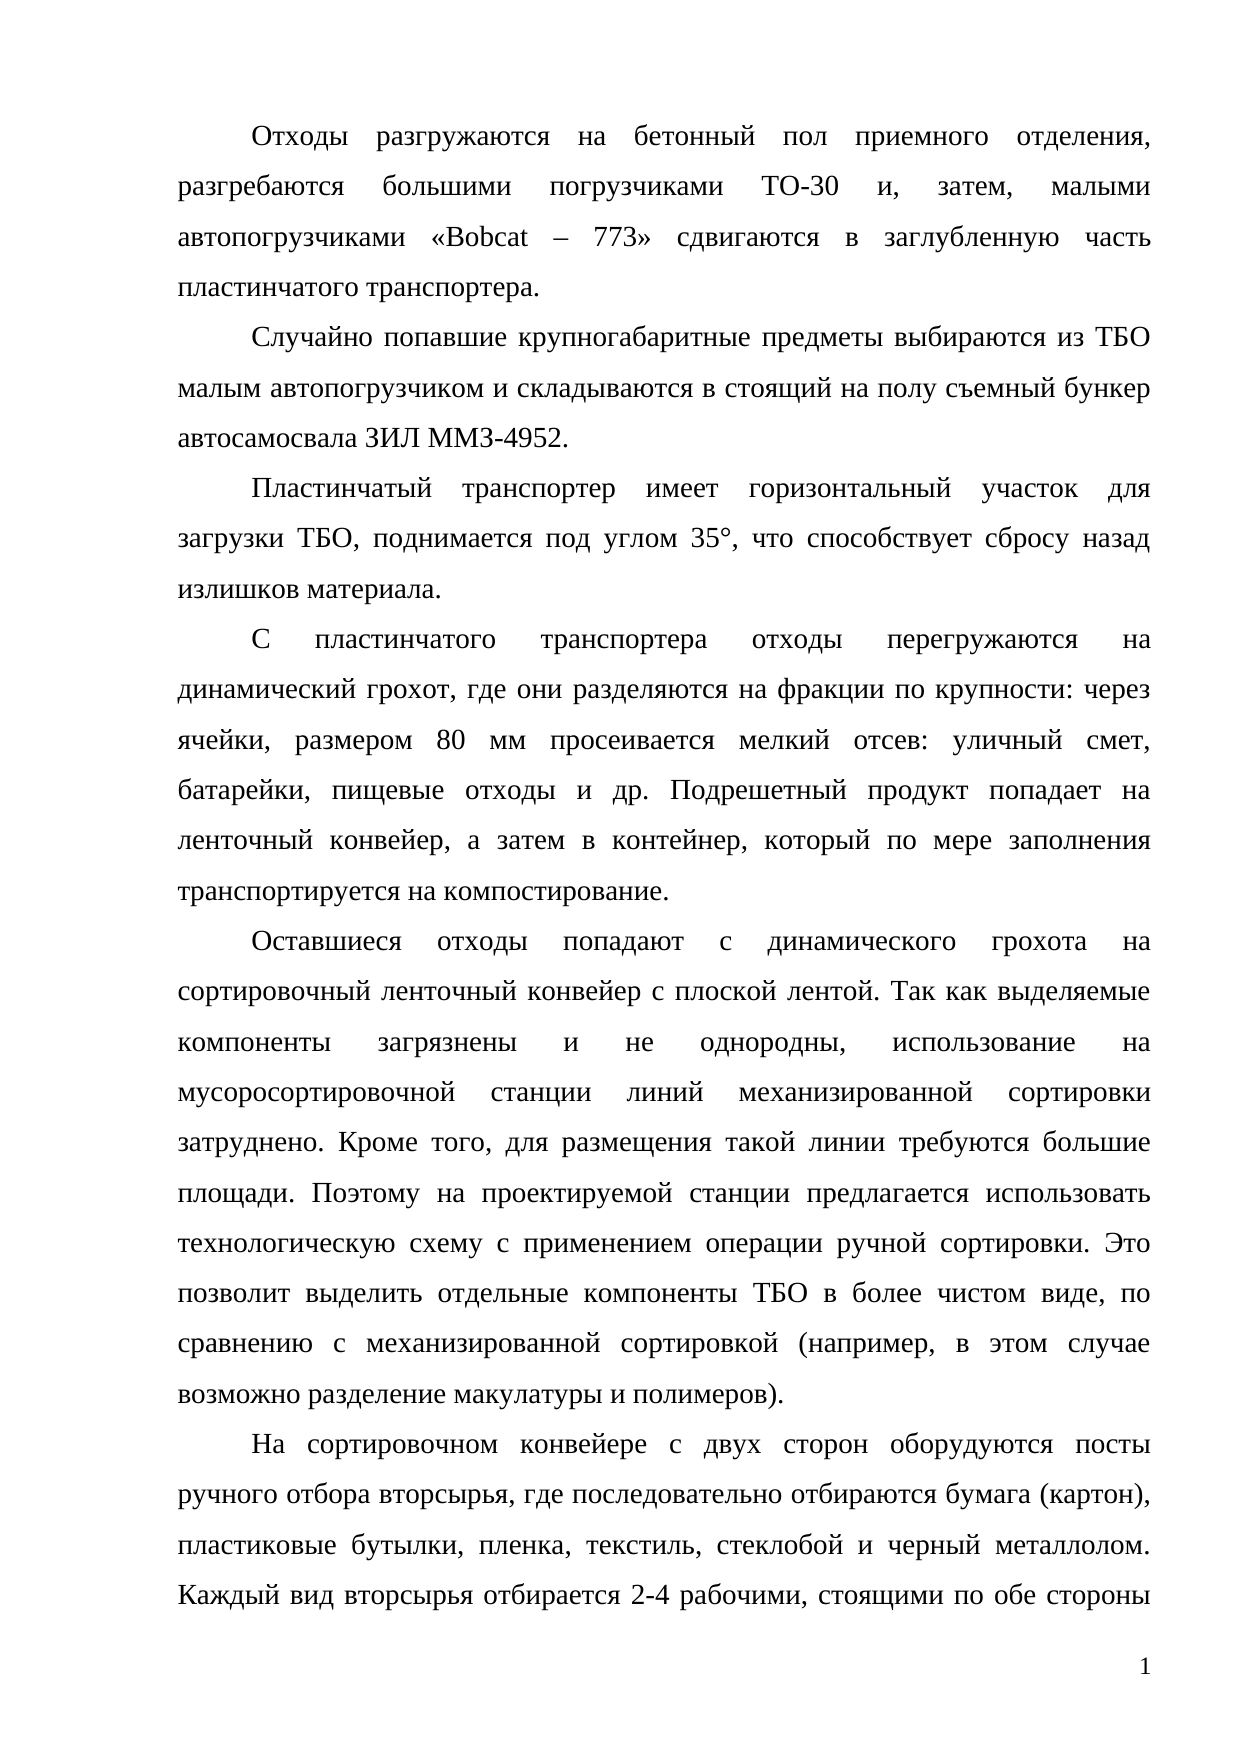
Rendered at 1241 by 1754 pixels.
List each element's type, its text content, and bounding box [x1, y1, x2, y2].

text Случайно попавшие крупногабаритные предметы выбираются из ТБО малым автопогрузчиком и складываются в стоящий на полу съемный бункер автосамосвала ЗИЛ ММЗ-4952. [177, 319, 1152, 453]
text Оставшиеся отходы попадают с динамического грохота на сортировочный ленточный конвейер с плоской лентой. Так как выделяемые компоненты загрязнены и не однородны, использование на мусоросортировочной станции линий механизированной сортировки затруднено. Кроме того, для размещения такой линии требуются большие площади. Поэтому на проектируемой станции предлагается использовать технологическую схему с применением операции ручной сортировки. Это позволит выделить отдельные компоненты ТБО в более чистом виде, по сравнению с механизированной сортировкой (например, в этом случае возможно разделение макулатуры и полимеров). [177, 923, 1152, 1409]
text Пластинчатый транспортер имеет горизонтальный участок для загрузки ТБО, поднимается под углом 35°, что способствует сбросу назад излишков материала. [177, 470, 1152, 604]
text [177, 1426, 1152, 1611]
text С пластинчатого транспортера отходы перегружаются на динамический грохот, где они разделяются на фракции по крупности: через ячейки, размером 80 мм просеивается мелкий отсев: уличный смет, батарейки, пищевые отходы и др. Подрешетный продукт попадает на ленточный конвейер, а затем в контейнер, который по мере заполнения транспортируется на компостирование. [177, 621, 1152, 906]
text Отходы разгружаются на бетонный пол приемного отделения, разгребаются большими погрузчиками ТО-30 и, затем, малыми автопогрузчиками «Bobcat – 773» сдвигаются в заглубленную часть пластинчатого транспортера. [177, 118, 1152, 303]
